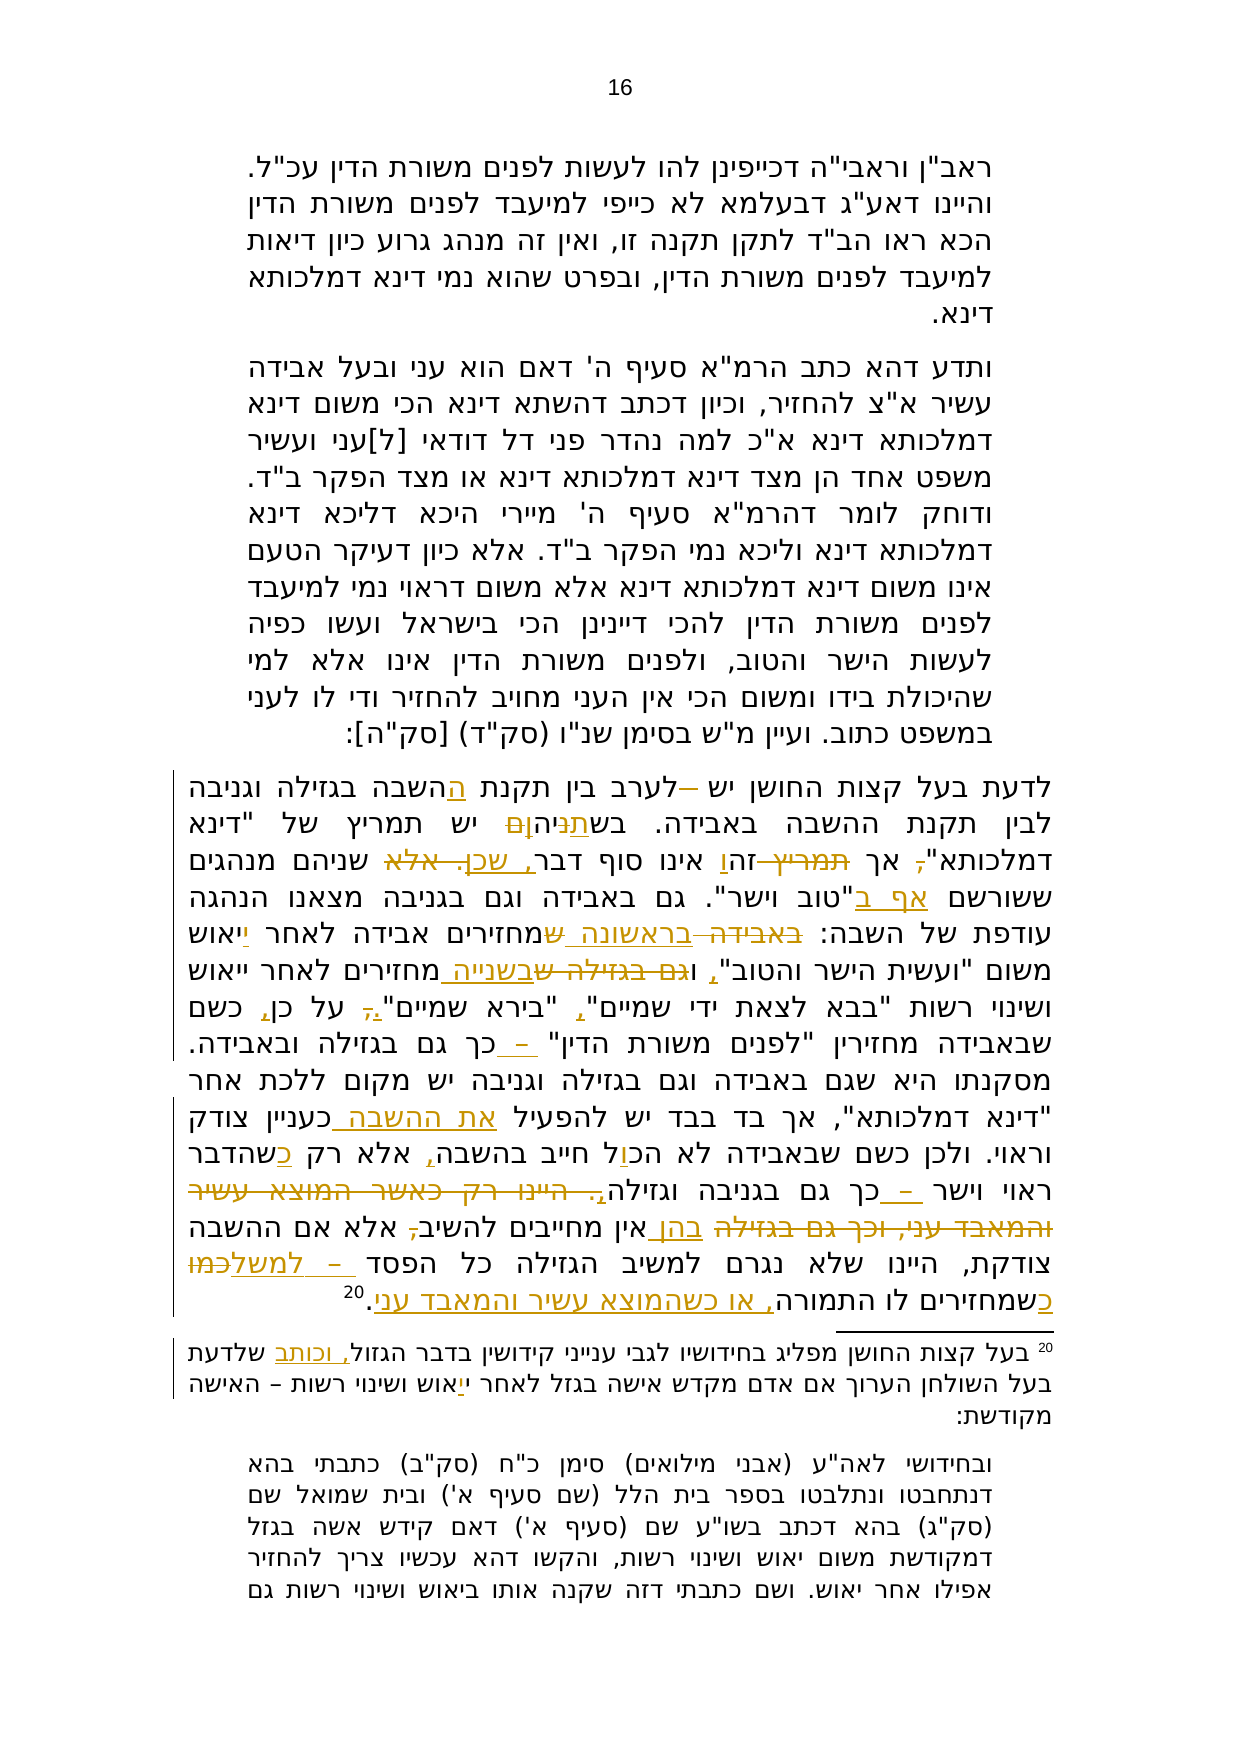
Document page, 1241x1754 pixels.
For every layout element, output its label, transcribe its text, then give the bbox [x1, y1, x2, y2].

text לדעת בעל קצות החושן יש לערב בין תקנת השבה בגזילה וגניבה לבין תקנת ההשבה באבידה. בשיה יש תמריץ של "דינא דמלכותא" אך זה אינו סוף דבר שניהם מנהגים ששורשם "טוב וישר". גם באבידה וגם בגניבה מצאנו הנהגה עודפת של השבה: מחזירים אבידה לאחר יאוש משום "ועשית הישר והטוב" ומחזירים לאחר ייאוש ושינוי רשות "בבא לצאת ידי שמיים" "בירא שמיים" על כן כשם שבאבידה מחזירין "לפנים משורת הדין" כך גם בגזילה ובאבידה. מסקנתו היא שגם באבידה וגם בגזילה וגניבה יש מקום ללכת אחר "דינא דמלכותא", אך בד בבד יש להפעיל כעניין צודק וראוי. ולכן כשם שבאבידה לא הכל חייב בהשבה אלא רק שהדבר ראוי וישר כך גם בגניבה וגזילה אין מחייבים להשיב אלא אם ההשבה צודקת, היינו שלא נגרם למשיב הגזילה כל הפסד שמחזירים לו התמורה. [187, 770, 1053, 1317]
text ותדע דהא כתב הרמ"א סעיף ה' דאם הוא עני ובעל אבידה עשיר א"צ להחזיר, וכיון דכתב דהשתא דינא הכי משום דינא דמלכותא דינא א"כ למה נהדר פני דל דודאי [ל]עני ועשיר משפט אחד הן מצד דינא דמלכותא דינא או מצד הפקר ב"ד. ודוחק לומר דהרמ"א סעיף ה' מיירי היכא דליכא דינא דמלכותא דינא וליכא נמי הפקר ב"ד. אלא כיון דעיקר הטעם אינו משום דינא דמלכותא דינא אלא משום דראוי נמי למיעבד לפנים משורת הדין להכי דיינינן הכי בישראל ועשו כפיה לעשות הישר והטוב, ולפנים משורת הדין אינו אלא למי שהיכולת בידו ומשום הכי אין העני מחויב להחזיר ודי לו לעני במשפט כתוב. ועיין מ"ש בסימן שנ"ו (סק"ד) [סק"ה]: [247, 350, 994, 751]
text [247, 150, 994, 331]
